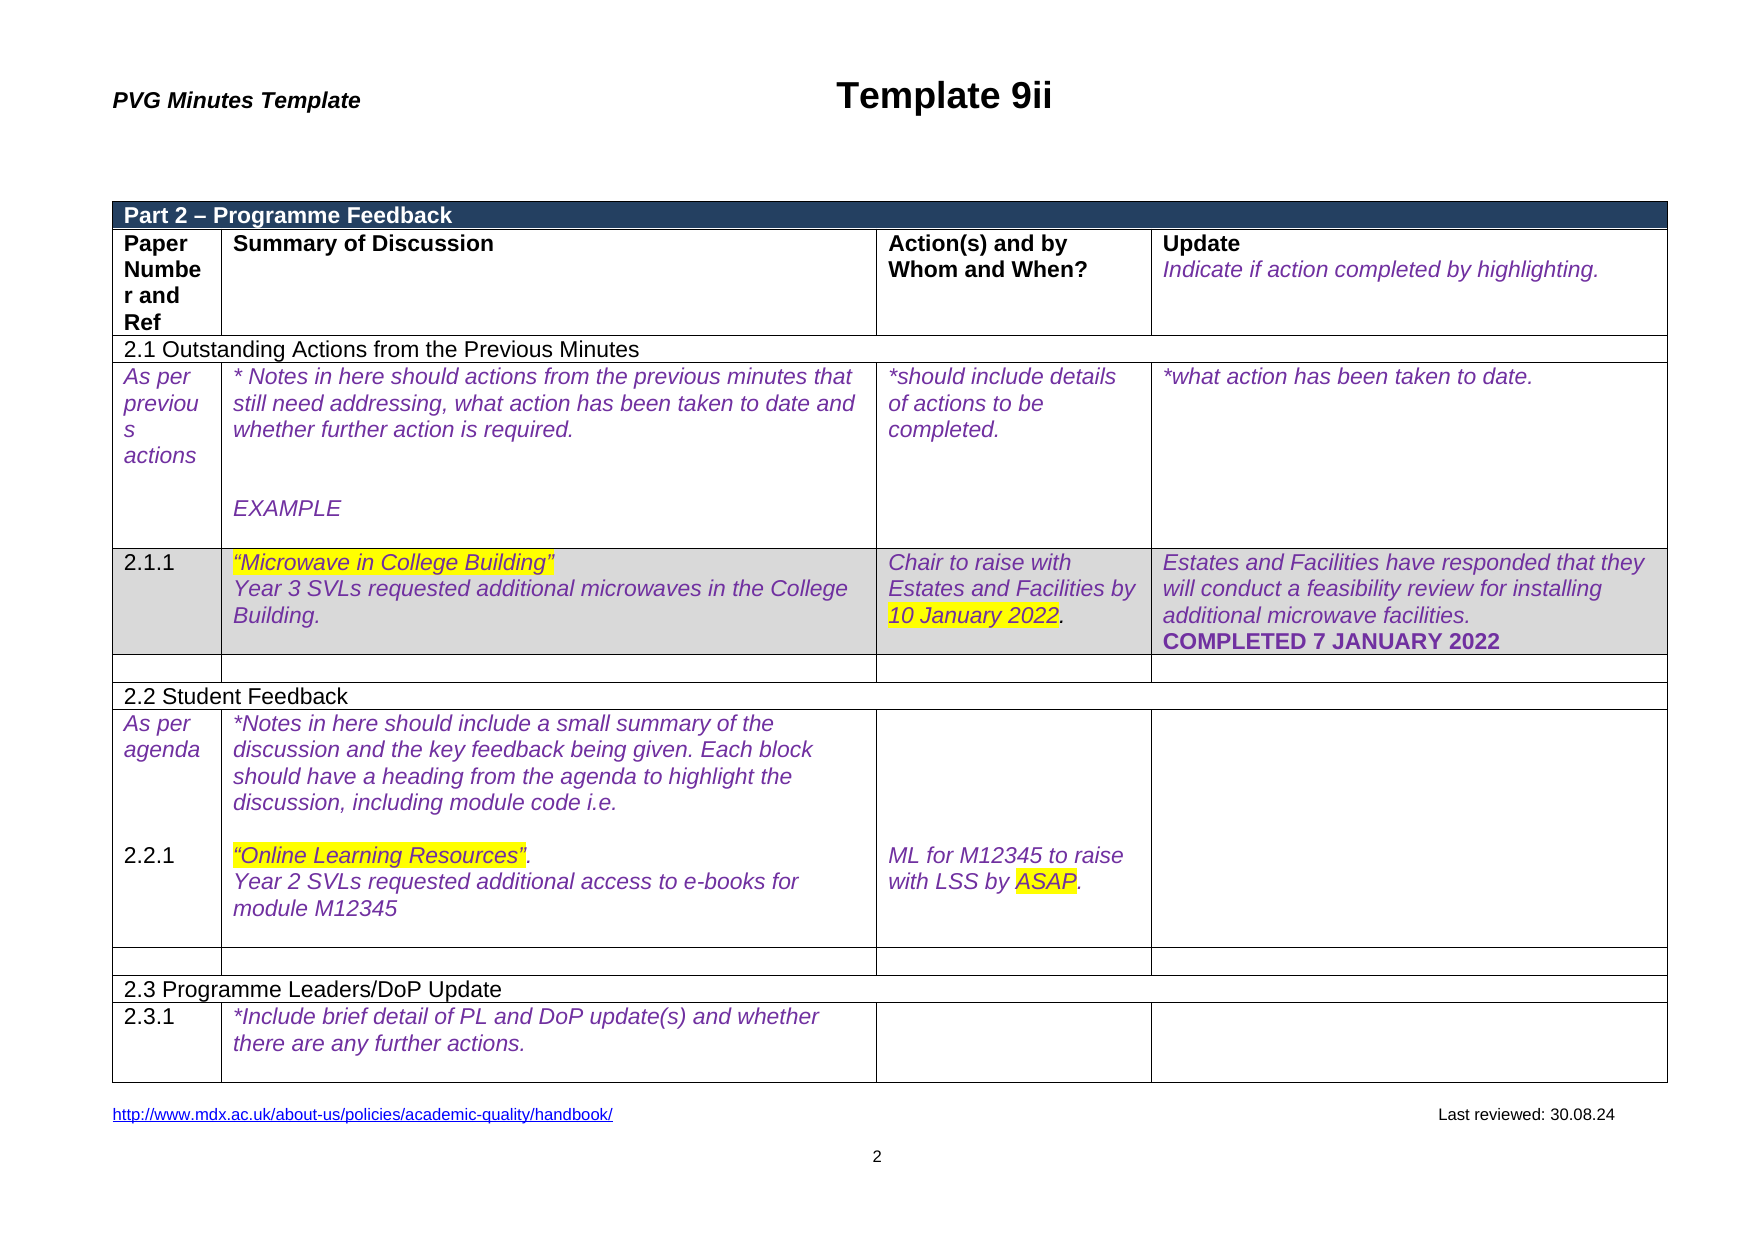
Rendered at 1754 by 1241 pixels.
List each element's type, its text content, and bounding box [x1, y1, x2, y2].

table_cell As per agenda 2.2.1 [113, 710, 221, 947]
table_cell 2.2 Student Feedback [113, 683, 1667, 709]
table_cell *Notes in here should include a small summary of the discussion and the key feedback being given. Each block should have a heading from the agenda to highlight the discussion, including module code i.e. “Online Learning Resources”. Year 2 SVLs requested additional access to e-books for module M12345 [222, 710, 876, 947]
table_cell [1152, 710, 1667, 947]
table_cell [113, 655, 221, 682]
table_cell *what action has been taken to date. [1152, 363, 1667, 548]
table_cell *should include details of actions to be completed. [877, 363, 1151, 548]
table_cell Estates and Facilities have responded that they will conduct a feasibility review for installing additional microwave facilities. COMPLETED 7 JANUARY 2022 [1152, 549, 1667, 654]
table_cell Update Indicate if action completed by highlighting. [1152, 230, 1667, 335]
table_cell Action(s) and by Whom and When? [877, 230, 1151, 335]
table_cell 2.3 Programme Leaders/DoP Update [113, 976, 1667, 1002]
table_cell “Microwave in College Building” Year 3 SVLs requested additional microwaves in the College Building. [222, 549, 876, 654]
table_cell 2.1 Outstanding Actions from the Previous Minutes [113, 336, 1667, 362]
table_cell [222, 655, 876, 682]
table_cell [222, 1003, 876, 1082]
table_cell Chair to raise with Estates and Facilities by 10 January 2022. [877, 549, 1151, 654]
table_cell As per previous actions [113, 363, 221, 548]
table_cell [877, 948, 1151, 975]
table_cell 2.1.1 [113, 549, 221, 654]
table_cell [1152, 1003, 1667, 1082]
table_cell [222, 948, 876, 975]
table_cell ML for M12345 to raise with LSS by ASAP. [877, 710, 1151, 947]
table_cell [113, 948, 221, 975]
table_cell [1152, 655, 1667, 682]
table_cell Summary of Discussion [222, 230, 876, 335]
table_cell [877, 1003, 1151, 1082]
table_cell 2.3.1 [113, 1003, 221, 1082]
table_cell * Notes in here should actions from the previous minutes that still need addressing, what action has been taken to date and whether further action is required. EXAMPLE [222, 363, 876, 548]
table_cell [877, 655, 1151, 682]
table_header Part 2 – Programme Feedback [113, 202, 1667, 228]
table_cell [1152, 948, 1667, 975]
table_cell Paper Number and Ref [113, 230, 221, 335]
